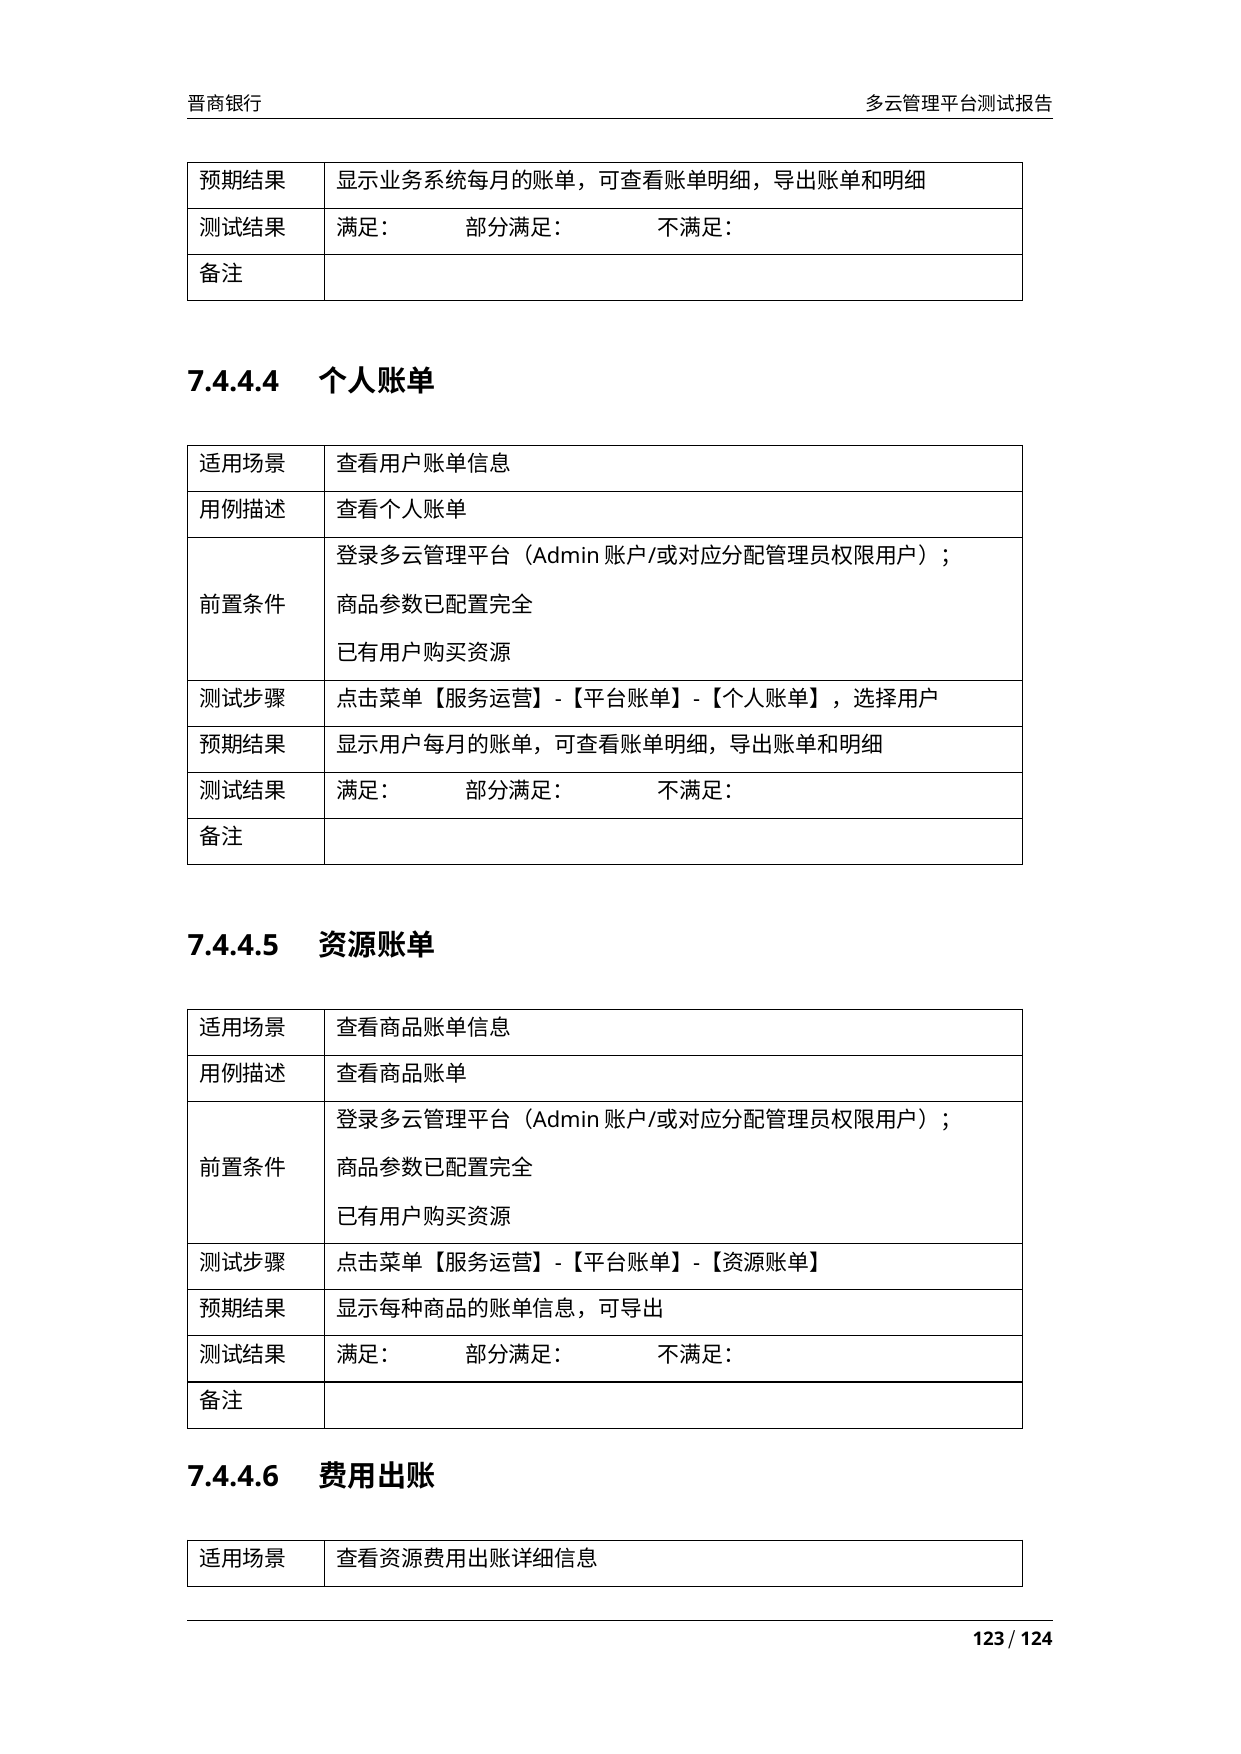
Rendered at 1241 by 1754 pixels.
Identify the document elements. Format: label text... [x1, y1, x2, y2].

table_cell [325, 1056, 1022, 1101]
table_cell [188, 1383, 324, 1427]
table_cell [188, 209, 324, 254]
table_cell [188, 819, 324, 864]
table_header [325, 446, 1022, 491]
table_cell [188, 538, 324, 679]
subtitle 个人账单 [187, 346, 1053, 411]
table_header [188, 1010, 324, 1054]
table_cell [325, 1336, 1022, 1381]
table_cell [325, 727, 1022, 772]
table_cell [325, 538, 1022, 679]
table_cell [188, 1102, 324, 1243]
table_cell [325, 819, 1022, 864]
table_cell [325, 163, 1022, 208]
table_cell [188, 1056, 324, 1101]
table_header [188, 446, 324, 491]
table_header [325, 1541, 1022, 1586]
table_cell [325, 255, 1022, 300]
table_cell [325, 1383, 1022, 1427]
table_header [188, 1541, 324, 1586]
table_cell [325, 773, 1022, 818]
subtitle 费用出账 [187, 1441, 1053, 1506]
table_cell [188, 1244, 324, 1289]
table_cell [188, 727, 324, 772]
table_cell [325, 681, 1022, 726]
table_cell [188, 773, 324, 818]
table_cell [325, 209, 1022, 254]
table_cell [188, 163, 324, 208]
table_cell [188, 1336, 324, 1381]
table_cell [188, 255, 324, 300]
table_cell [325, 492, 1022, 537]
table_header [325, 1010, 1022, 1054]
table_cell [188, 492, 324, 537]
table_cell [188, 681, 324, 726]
subtitle 资源账单 [187, 910, 1053, 975]
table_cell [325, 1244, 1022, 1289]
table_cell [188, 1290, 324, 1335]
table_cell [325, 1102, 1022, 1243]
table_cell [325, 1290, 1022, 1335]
